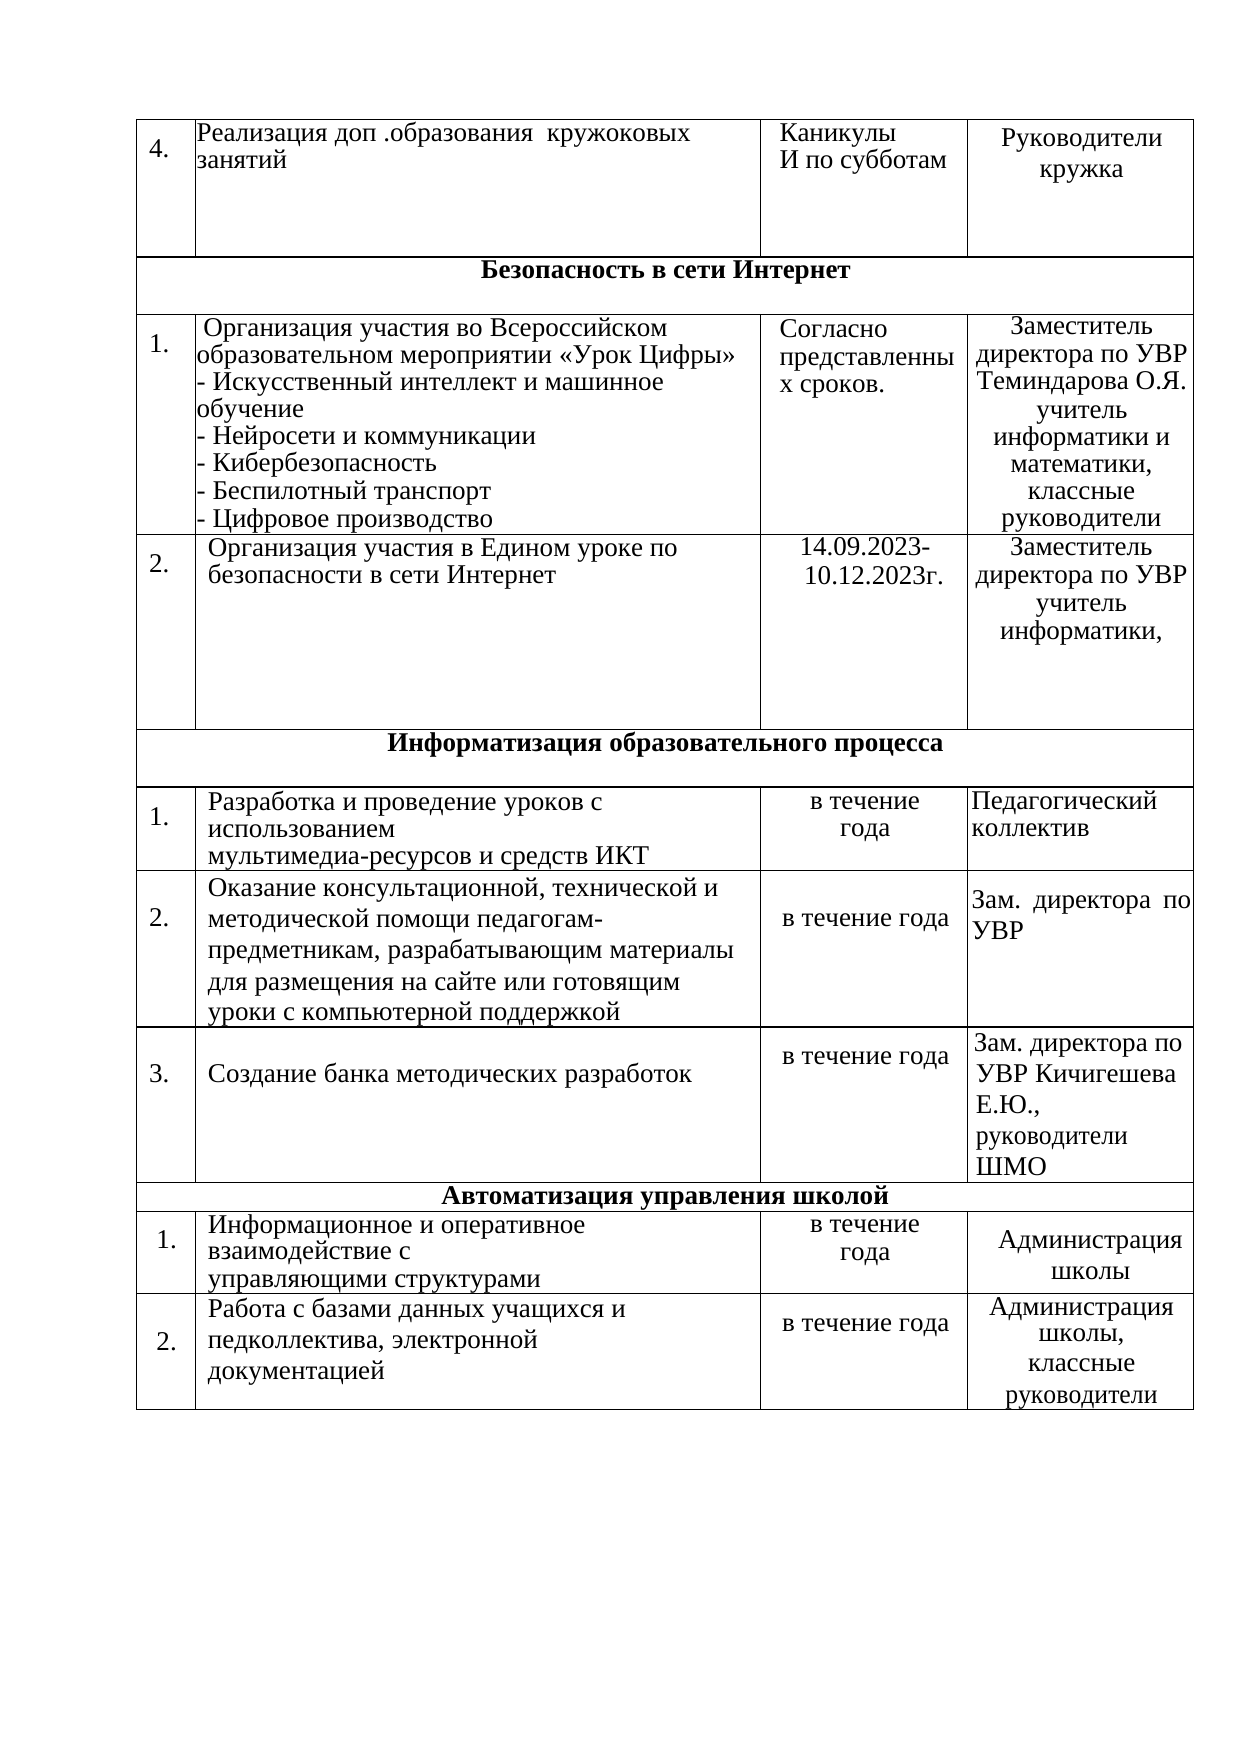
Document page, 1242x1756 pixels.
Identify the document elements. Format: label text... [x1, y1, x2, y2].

table_cell 1. [137, 788, 195, 870]
table_header Руководители кружка [968, 120, 1193, 256]
table_cell 2. [137, 535, 195, 729]
table_header Каникулы И по субботам [761, 120, 967, 256]
table_cell Организация участия во Всероссийском образовательном мероприятии «Урок Цифры» Искусственный интеллект и машинное обучение Нейросети и коммуникации Кибербезопасность Беспилотный транспорт Цифровое производство [196, 315, 760, 534]
table_cell в течение года [761, 788, 967, 870]
table_header Реализация доп .образования кружоковых занятий [196, 120, 760, 256]
table_cell Оказание консультационной, технической и методической помощи педагогам- предметникам, разрабатывающим материалы для размещения на сайте или готовящим уроки с компьютерной поддержкой [196, 871, 760, 1026]
table_cell Создание банка методических разработок [196, 1028, 760, 1182]
table_cell 1. [137, 1212, 195, 1293]
table_cell 1. [137, 315, 195, 534]
table_cell Зам. директора по УВР Кичигешева Е.Ю., руководители ШМО [968, 1028, 1193, 1182]
table_cell Педагогический коллектив [968, 788, 1193, 870]
table_cell Разработка и проведение уроков с использованием мультимедиа-ресурсов и средств ИКТ [196, 788, 760, 870]
table_cell в течение года [761, 871, 967, 1026]
table_cell Зам. директора по УВР [968, 871, 1193, 1026]
table_cell в течение года [761, 1294, 967, 1409]
table_cell в течение года [761, 1212, 967, 1293]
table_cell Информационное и оперативное взаимодействие с управляющими структурами [196, 1212, 760, 1293]
table_cell Согласно представленных сроков. [761, 315, 967, 534]
table_cell в течение года [761, 1028, 967, 1182]
table_cell Информатизация образовательного процесса [137, 730, 1193, 786]
table_cell Безопасность в сети Интернет [137, 258, 1193, 314]
table_cell Администрация школы [968, 1212, 1193, 1293]
table_cell Заместитель директора по УВР Теминдарова О.Я. учитель информатики и математики, классные руководители [968, 315, 1193, 534]
table_cell Работа с базами данных учащихся и педколлектива, электронной документацией [196, 1294, 760, 1409]
table_cell Заместитель директора по УВР учитель информатики, [968, 535, 1193, 729]
table_cell 3. [137, 1028, 195, 1182]
table_cell 2. [137, 871, 195, 1026]
table_header 4. [137, 120, 195, 256]
table_cell Организация участия в Едином уроке по безопасности в сети Интернет [196, 535, 760, 729]
table_cell Автоматизация управления школой [137, 1183, 1193, 1211]
table_cell Администрация школы, классные руководители [968, 1294, 1193, 1409]
table_cell 14.09.2023- 10.12.2023г. [761, 535, 967, 729]
table_cell 2. [137, 1294, 195, 1409]
